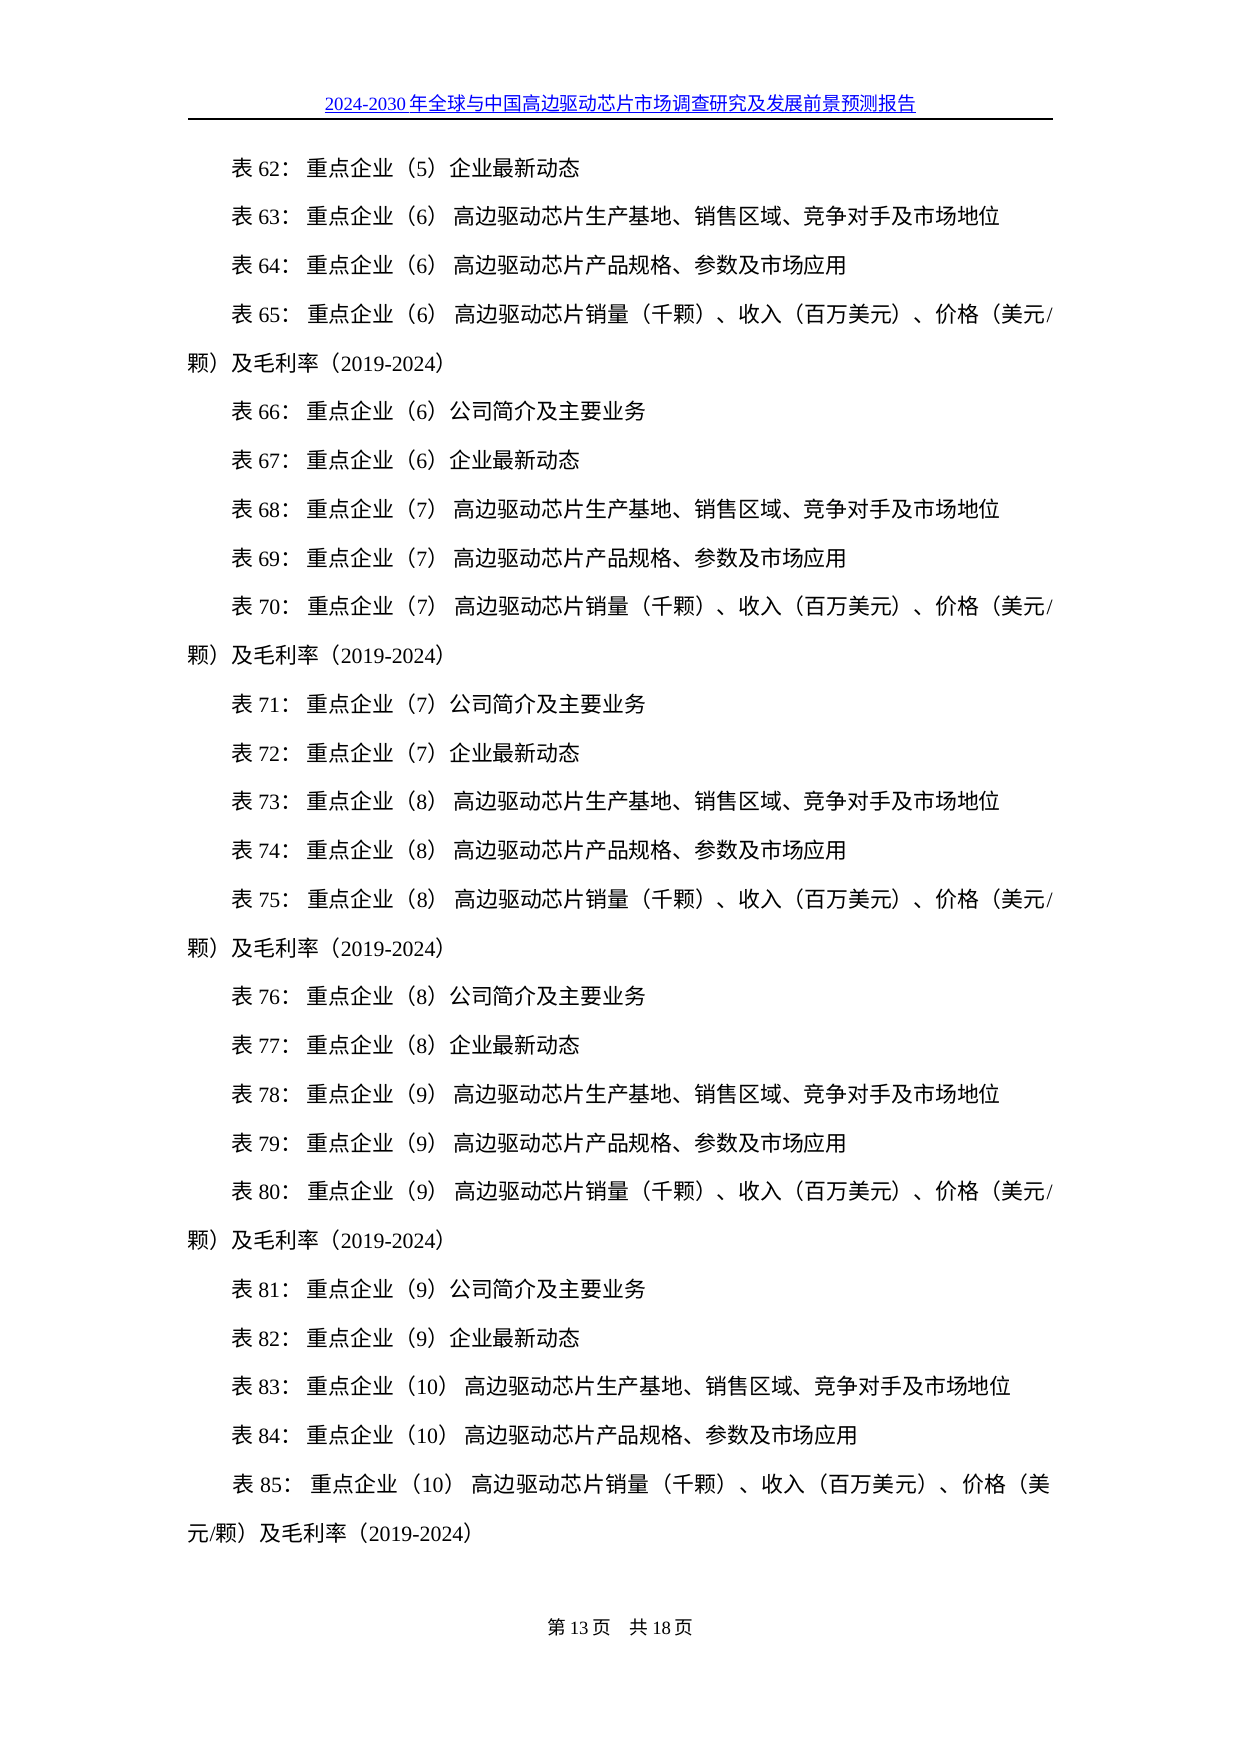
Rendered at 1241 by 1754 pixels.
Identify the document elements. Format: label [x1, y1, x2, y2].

text [187, 150, 1053, 1548]
